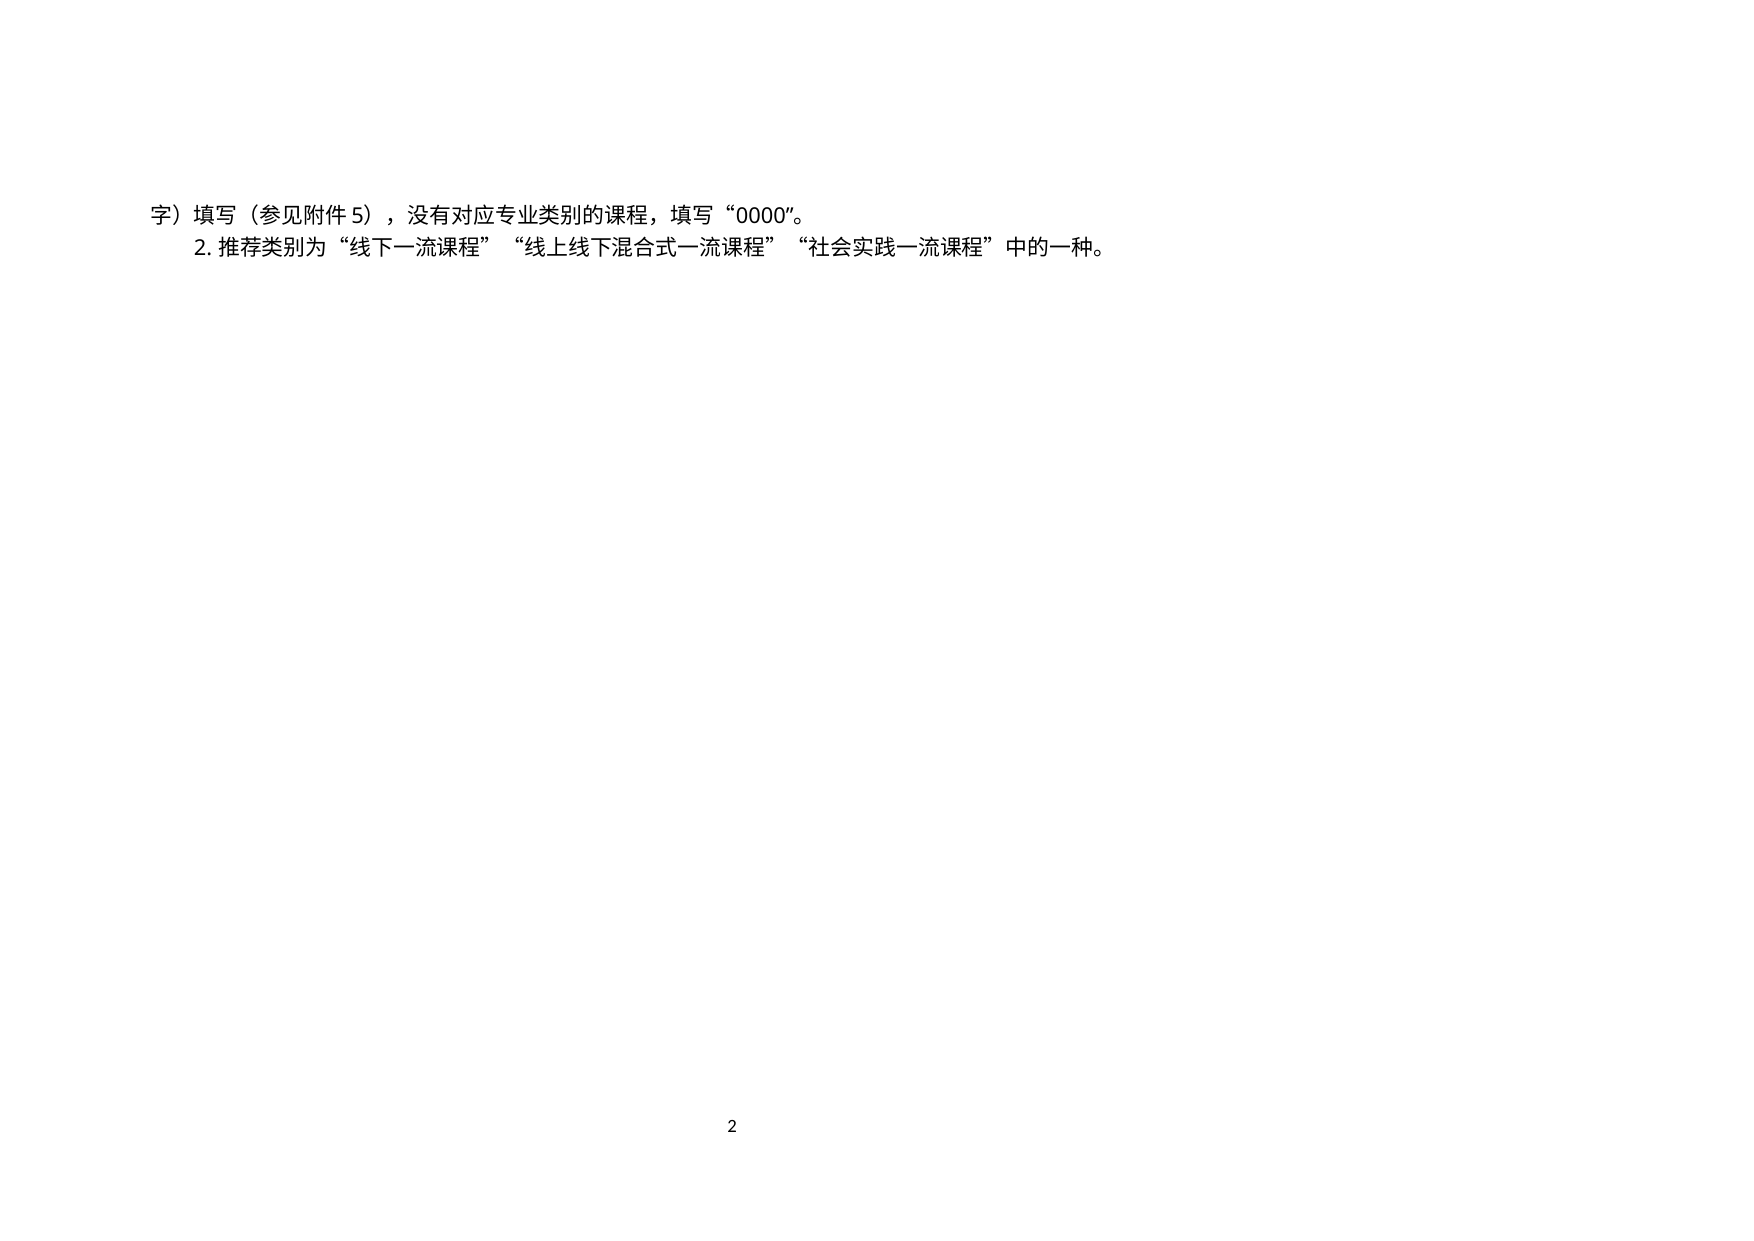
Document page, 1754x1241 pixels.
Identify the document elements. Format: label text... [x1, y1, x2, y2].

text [150, 198, 1604, 230]
text 2. 推荐类别为“线下一流课程”“线上线下混合式一流课程”“社会实践一流课程”中的一种。 [150, 230, 1604, 263]
